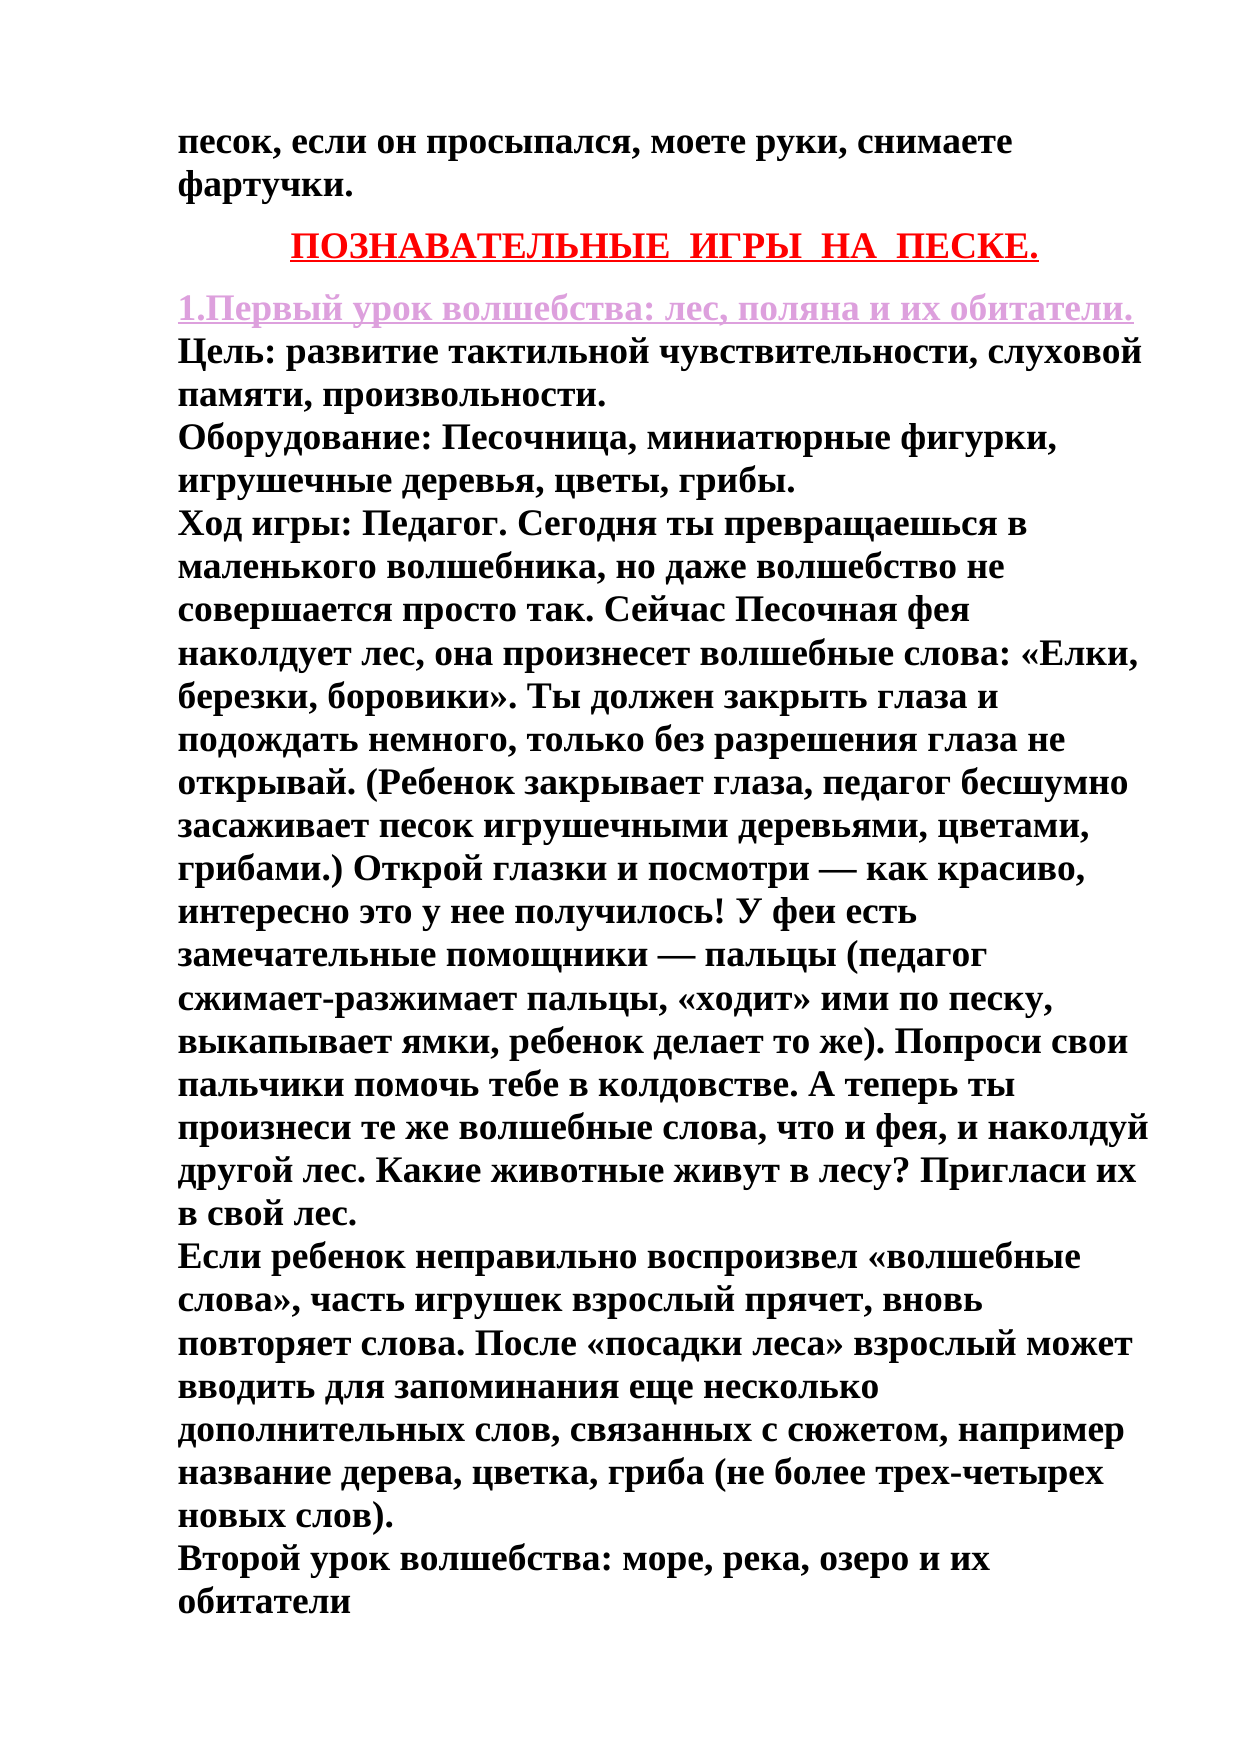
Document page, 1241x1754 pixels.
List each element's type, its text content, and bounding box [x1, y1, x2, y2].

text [177, 285, 1152, 1622]
text ПОЗНАВАТЕЛЬНЫЕ ИГРЫ НА ПЕСКЕ. [177, 223, 1152, 266]
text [177, 118, 1152, 204]
